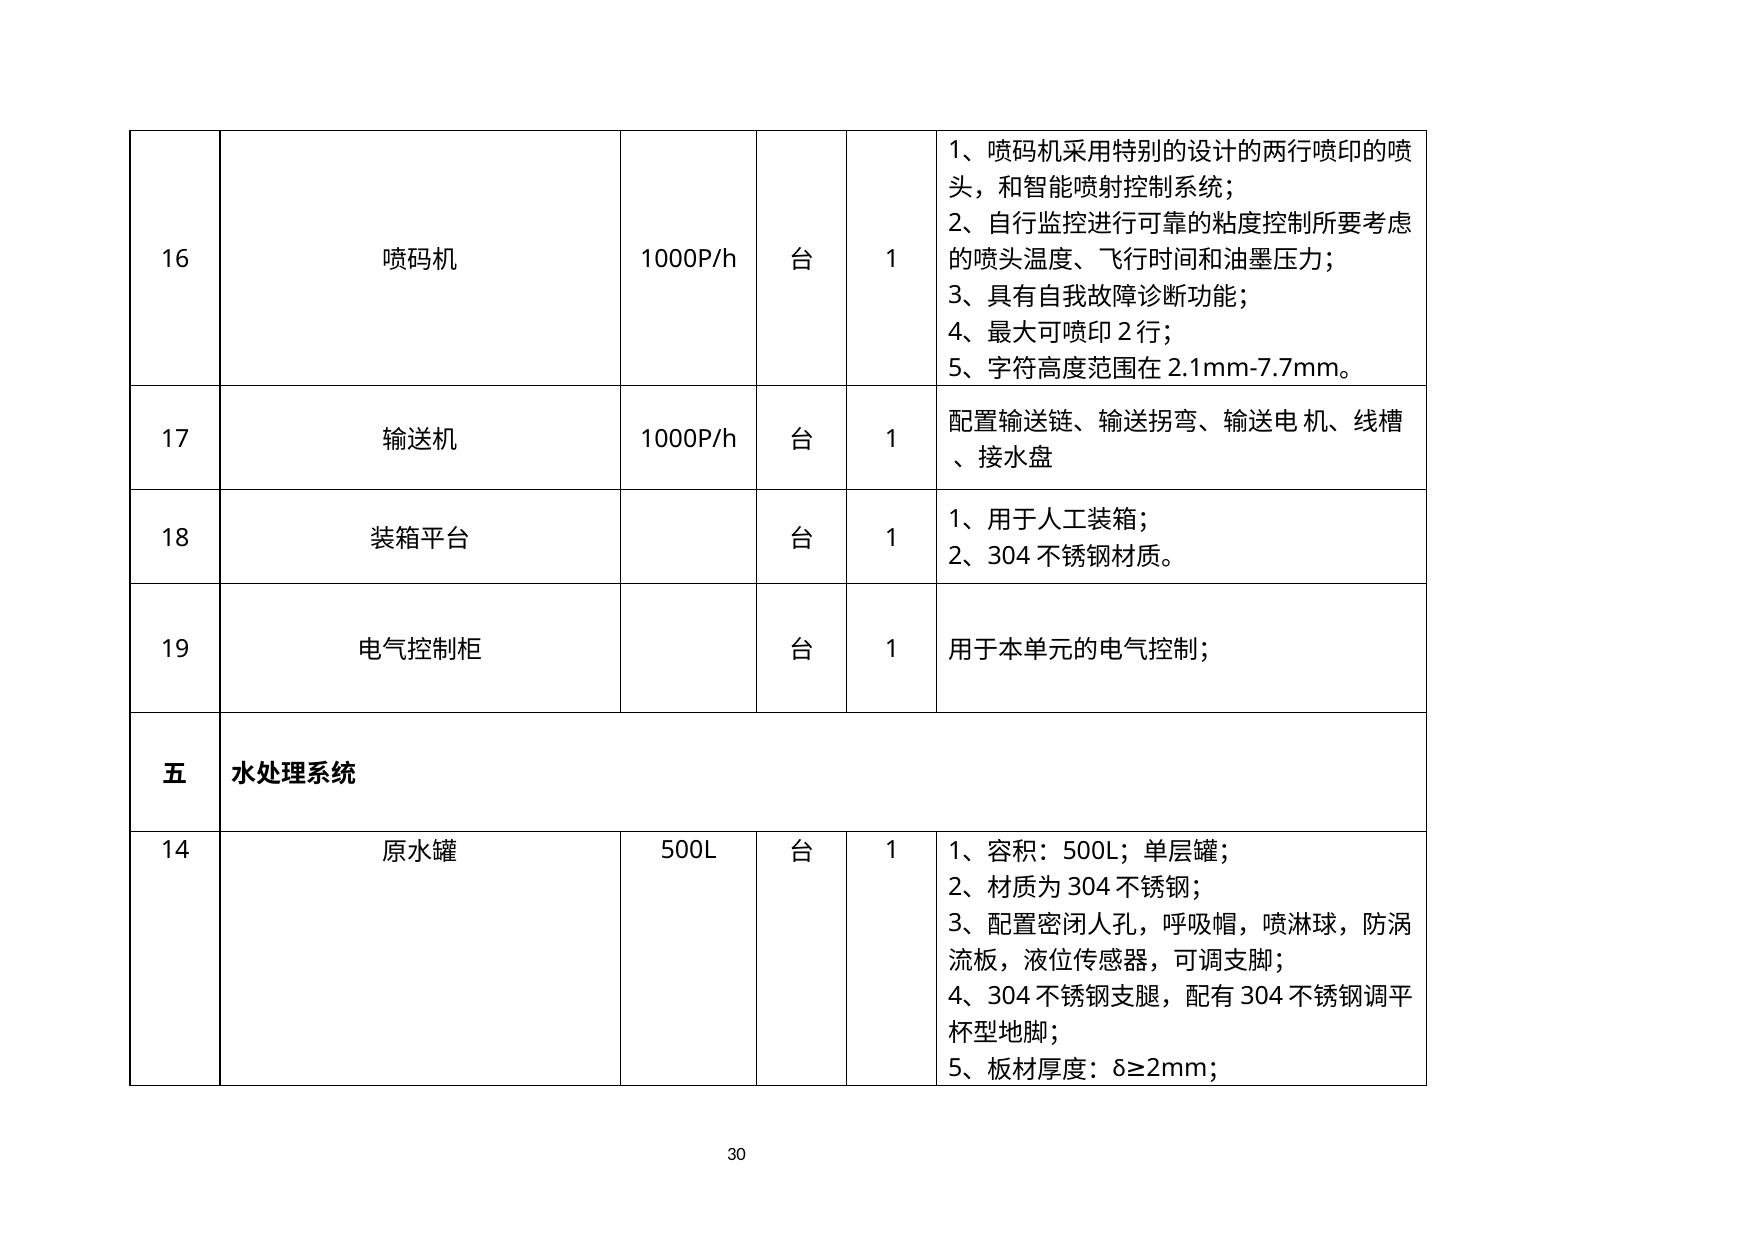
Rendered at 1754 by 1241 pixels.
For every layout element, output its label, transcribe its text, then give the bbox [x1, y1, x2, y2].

table_cell 原水罐 [221, 832, 620, 1085]
table_cell 1000P/h [621, 386, 756, 489]
table_cell 用于本单元的电气控制； [937, 584, 1426, 712]
table_cell 1、用于人工装箱； 2、304 不锈钢材质。 [937, 490, 1426, 583]
table_cell 装箱平台 [221, 490, 620, 583]
table_cell 1 [847, 490, 936, 583]
table_cell 1 [847, 131, 936, 385]
table_cell 水处理系统 [221, 713, 1426, 831]
table_cell 500L [621, 832, 756, 1085]
table_cell 五 [131, 713, 219, 831]
table_cell 1 [847, 386, 936, 489]
table_cell 台 [757, 490, 846, 583]
table_cell 1 [847, 832, 936, 1085]
table_cell 1 [847, 584, 936, 712]
table_cell 输送机 [221, 386, 620, 489]
table_cell [621, 584, 756, 712]
table_cell 电气控制柜 [221, 584, 620, 712]
table_cell 1000P/h [621, 131, 756, 385]
table_cell 喷码机 [221, 131, 620, 385]
table_cell 16 [131, 131, 219, 385]
table_cell 台 [757, 584, 846, 712]
table_cell 台 [757, 832, 846, 1085]
table_cell [621, 490, 756, 583]
table_cell 台 [757, 386, 846, 489]
table_cell 17 [131, 386, 219, 489]
table_cell 18 [131, 490, 219, 583]
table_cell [937, 832, 1426, 1085]
table_cell 14 [131, 832, 219, 1085]
table_cell 19 [131, 584, 219, 712]
table_cell 1、喷码机采用特别的设计的两行喷印的喷头，和智能喷射控制系统； 2、自行监控进行可靠的粘度控制所要考虑的喷头温度、飞行时间和油墨压力； 3、具有自我故障诊断功能； 4、最大可喷印2行； 5、字符高度范围在2.1mm-7.7mm。 [937, 131, 1426, 385]
table_cell 配置输送链、输送拐弯、输送电 机、线槽 、接水盘 [937, 386, 1426, 489]
table_cell 台 [757, 131, 846, 385]
